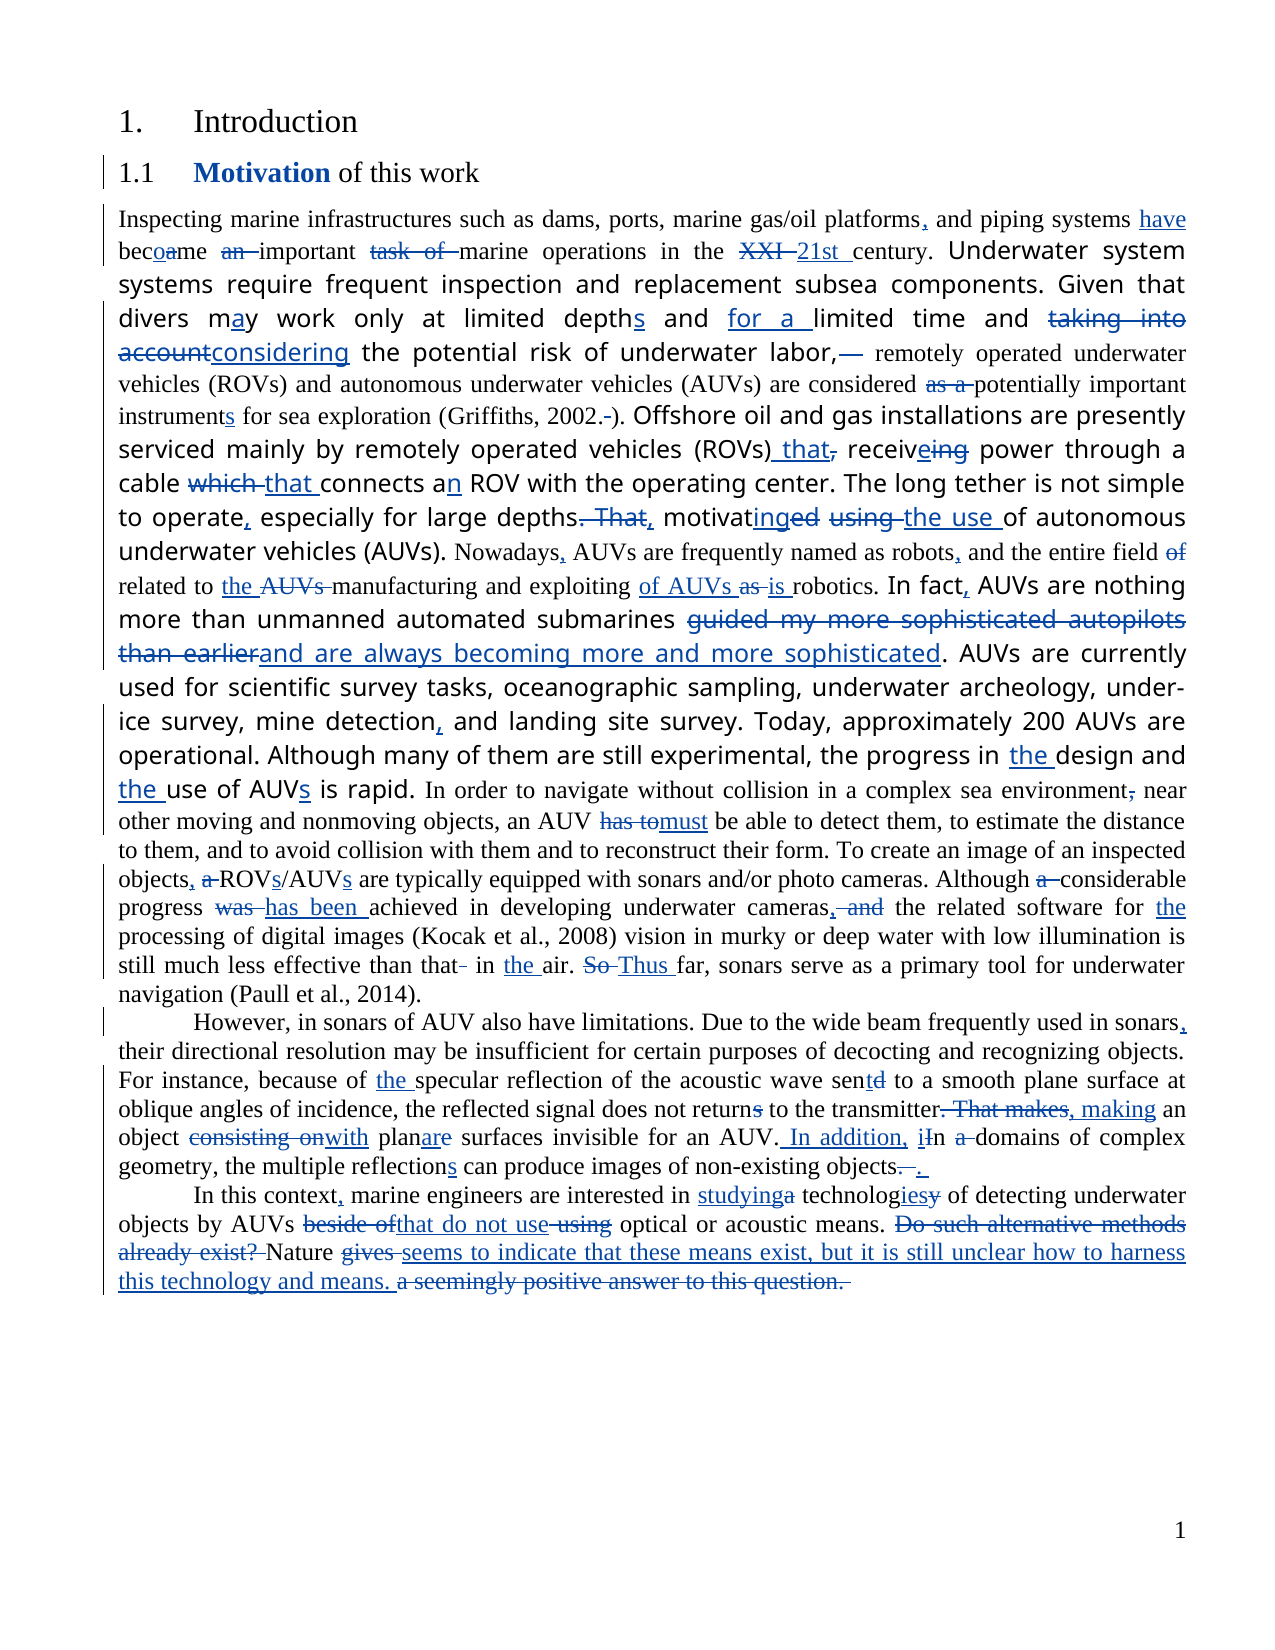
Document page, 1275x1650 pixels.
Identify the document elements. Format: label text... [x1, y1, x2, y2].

subtitle Introduction [118, 101, 1186, 139]
text In this context marine engineers are interested in technolog of detecting underwater objects by AUVs optical or acoustic means. Nature [118, 1180, 1186, 1295]
subtitle Motivation of this work [118, 155, 1186, 188]
text However, in sonars of AUV also have limitations. Due to the wide beam frequently used in sonars their directional resolution may be insufficient for certain purposes of decocting and recognizing objects. For instance, because of specular reflection of the acoustic wave sen to a smooth plane surface at oblique angles of incidence, the reflected signal does not return to the transmitter an object plan surfaces invisible for an AUV. n domains of complex geometry, the multiple reflection can produce images of non-existing objects [118, 1007, 1186, 1180]
text Inspecting marine infrastructures such as dams, ports, marine gas/oil platforms and piping systems becme important marine operations in the century. Underwater system systems require frequent inspection and replacement subsea components. Given that divers my work only at limited depth and limited time and the potential risk of underwater labor, remotely operated underwater vehicles (ROVs) and autonomous underwater vehicles (AUVs) are considered potentially important instrument for sea exploration (Griffiths, 2002.). Offshore oil and gas installations are presently serviced mainly by remotely operated vehicles (ROVs) receiv power through a cable connects a ROV with the operating center. The long tether is not simple to operate especially for large depths motivat of autonomous underwater vehicles (AUVs). Nowadays AUVs are frequently named as robots and the entire field related to manufacturing and exploiting robotics. In fact AUVs are nothing more than unmanned automated submarines . AUVs are currently used for scientific survey tasks, oceanographic sampling, underwater archeology, under-ice survey, mine detection and landing site survey. Today, approximately 200 AUVs are operational. Although many of them are still experimental, the progress in design and use of AUV is rapid. In order to navigate without collision in a complex sea environment near other moving and nonmoving objects, an AUV be able to detect them, to estimate the distance to them, and to avoid collision with them and to reconstruct their form. To create an image of an inspected objects ROV/AUV are typically equipped with sonars and/or photo cameras. Although considerable progress achieved in developing underwater cameras the related software for processing of digital images (Kocak et al., 2008) vision in murky or deep water with low illumination is still much less effective than that in air. far, sonars serve as a primary tool for underwater navigation (Paull et al., 2014). [118, 204, 1186, 1007]
